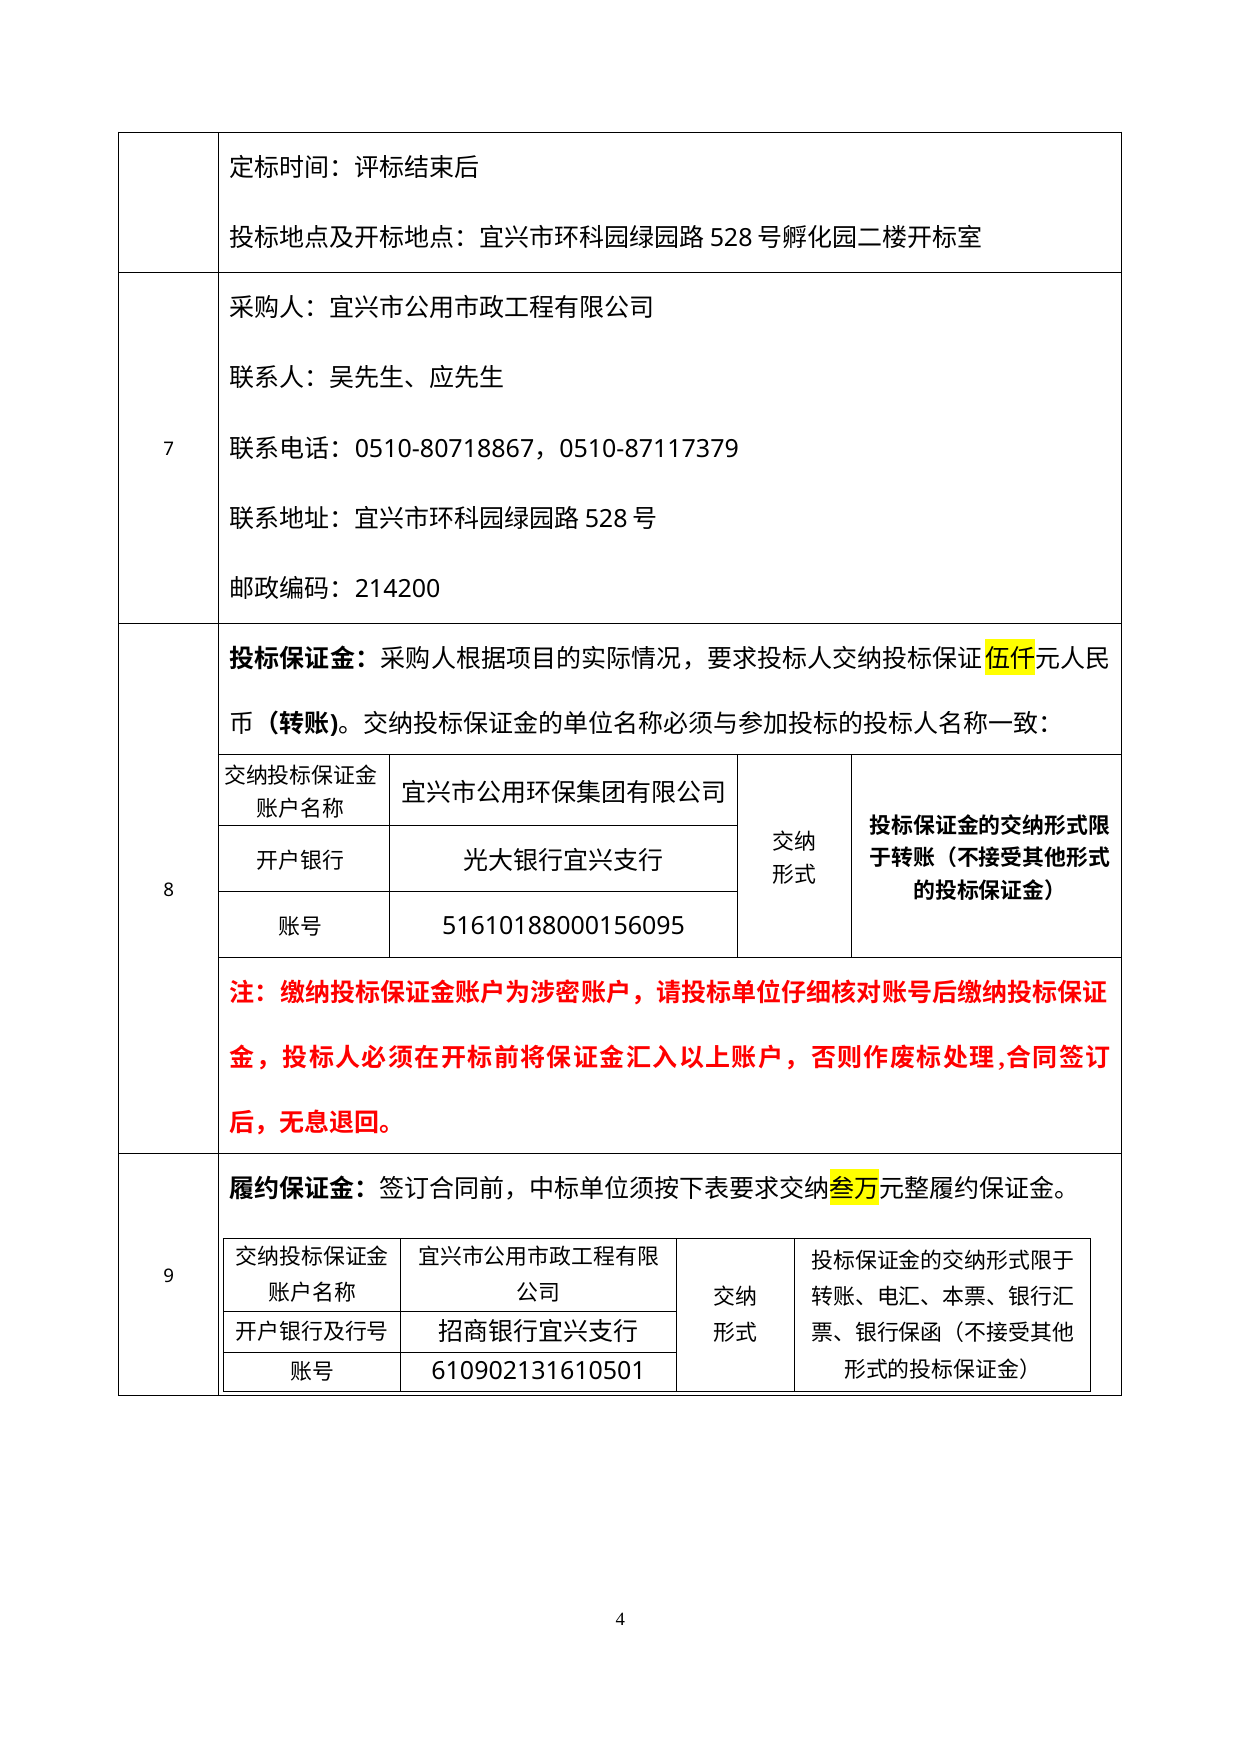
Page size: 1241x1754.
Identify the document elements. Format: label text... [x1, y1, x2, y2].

table_cell 7 [119, 273, 218, 623]
table_cell 投标保证金：采购人根据项目的实际情况，要求投标人交纳投标保证伍仟元人民币（转账)。交纳投标保证金的单位名称必须与参加投标的投标人名称一致： 注：缴纳投标保证金账户为涉密账户，请投标单位仔细核对账号后缴纳投标保证金，投标人必须在开标前将保证金汇入以上账户，否则作废标处理,合同签订后，无息退回。 [738, 755, 851, 957]
table_cell 投标保证金：采购人根据项目的实际情况，要求投标人交纳投标保证伍仟元人民币（转账)。交纳投标保证金的单位名称必须与参加投标的投标人名称一致： 注：缴纳投标保证金账户为涉密账户，请投标单位仔细核对账号后缴纳投标保证金，投标人必须在开标前将保证金汇入以上账户，否则作废标处理,合同签订后，无息退回。 [390, 826, 737, 891]
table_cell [219, 133, 1121, 272]
table_cell 投标保证金：采购人根据项目的实际情况，要求投标人交纳投标保证伍仟元人民币（转账)。交纳投标保证金的单位名称必须与参加投标的投标人名称一致： 注：缴纳投标保证金账户为涉密账户，请投标单位仔细核对账号后缴纳投标保证金，投标人必须在开标前将保证金汇入以上账户，否则作废标处理,合同签订后，无息退回。 [390, 755, 737, 825]
table_cell 采购人：宜兴市公用市政工程有限公司 联系人：吴先生、应先生 联系电话：0510-80718867，0510-87117379 联系地址：宜兴市环科园绿园路528号 邮政编码：214200 [219, 273, 1121, 623]
table_cell 投标保证金：采购人根据项目的实际情况，要求投标人交纳投标保证伍仟元人民币（转账)。交纳投标保证金的单位名称必须与参加投标的投标人名称一致： 注：缴纳投标保证金账户为涉密账户，请投标单位仔细核对账号后缴纳投标保证金，投标人必须在开标前将保证金汇入以上账户，否则作废标处理,合同签订后，无息退回。 [219, 958, 1121, 1153]
table_cell 9 [119, 1154, 218, 1395]
table_cell 投标保证金：采购人根据项目的实际情况，要求投标人交纳投标保证伍仟元人民币（转账)。交纳投标保证金的单位名称必须与参加投标的投标人名称一致： 注：缴纳投标保证金账户为涉密账户，请投标单位仔细核对账号后缴纳投标保证金，投标人必须在开标前将保证金汇入以上账户，否则作废标处理,合同签订后，无息退回。 [219, 624, 1121, 754]
table_cell 投标保证金：采购人根据项目的实际情况，要求投标人交纳投标保证伍仟元人民币（转账)。交纳投标保证金的单位名称必须与参加投标的投标人名称一致： 注：缴纳投标保证金账户为涉密账户，请投标单位仔细核对账号后缴纳投标保证金，投标人必须在开标前将保证金汇入以上账户，否则作废标处理,合同签订后，无息退回。 [390, 892, 737, 957]
table_cell 8 [119, 624, 218, 1153]
table_cell 6 [119, 133, 218, 272]
table_cell 投标保证金：采购人根据项目的实际情况，要求投标人交纳投标保证伍仟元人民币（转账)。交纳投标保证金的单位名称必须与参加投标的投标人名称一致： 注：缴纳投标保证金账户为涉密账户，请投标单位仔细核对账号后缴纳投标保证金，投标人必须在开标前将保证金汇入以上账户，否则作废标处理,合同签订后，无息退回。 [852, 755, 1121, 957]
table_cell 履约保证金：签订合同前，中标单位须按下表要求交纳叁万元整履约保证金。 [219, 1154, 1121, 1395]
